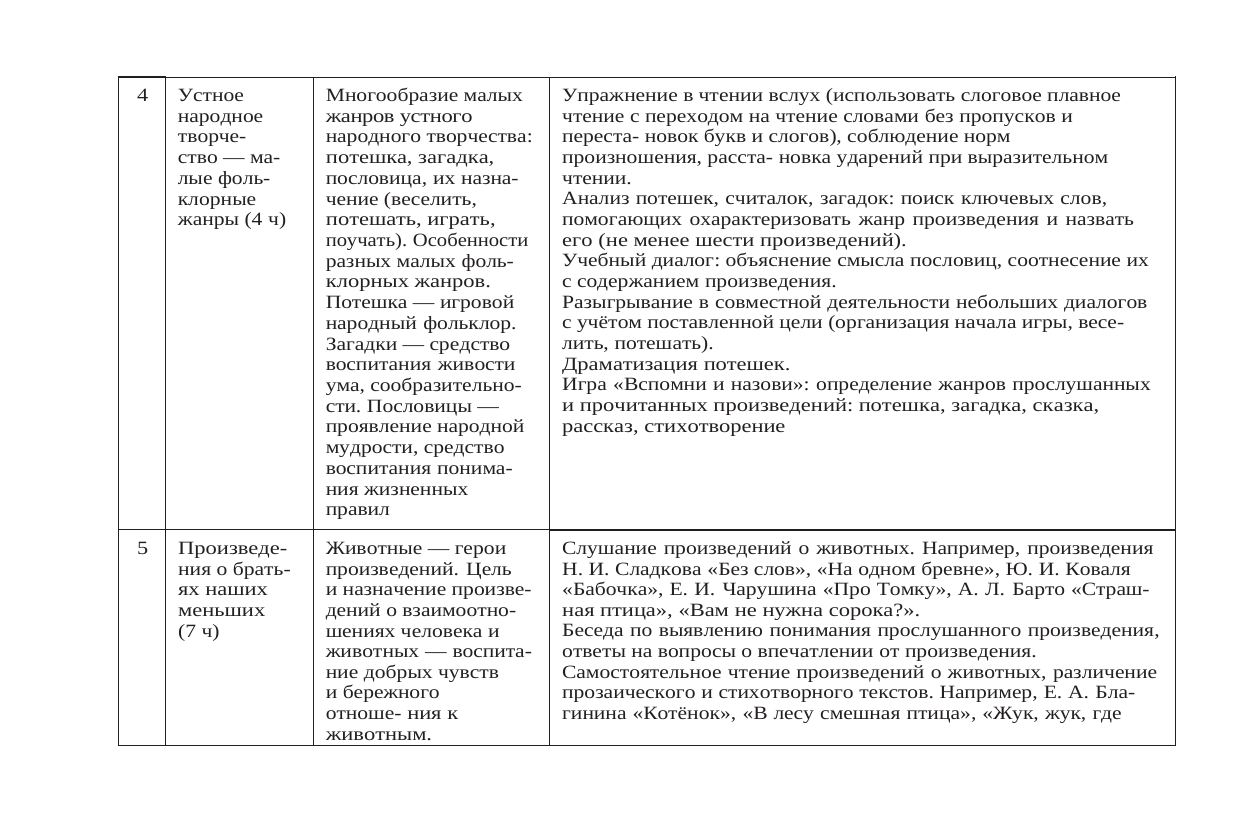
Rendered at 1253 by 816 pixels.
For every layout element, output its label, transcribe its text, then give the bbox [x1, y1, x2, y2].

table_cell 5 [119, 530, 165, 744]
table_header Многообразие малых жанров устного народного творчества: потешка, загадка, пословица, их назна- чение (веселить, потешать, играть, поучать). Особенности разных малых фоль- клорных жанров. Потешка — игровой народный фольклор. Загадки — средство воспитания живости ума, сообразительно- сти. Пословицы — проявление народной мудрости, средство воспитания понима- ния жизненных правил [314, 78, 549, 529]
table_cell Произведе- ния о брать- ях наших меньших (7 ч) [166, 530, 313, 744]
table_header Упражнение в чтении вслух (использовать слоговое плавное чтение с переходом на чтение словами без пропусков и переста- новок букв и слогов), соблюдение норм произношения, расста- новка ударений при выразительном чтении. Анализ потешек, считалок, загадок: поиск ключевых слов, помогающих охарактеризовать жанр произведения и назвать его (не менее шести произведений). Учебный диалог: объяснение смысла пословиц, соотнесение их с содержанием произведения. Разыгрывание в совместной деятельности небольших диалогов с учётом поставленной цели (организация начала игры, весе- лить, потешать). Драматизация потешек. Игра «Вспомни и назови»: определение жанров прослушанных и прочитанных произведений: потешка, загадка, сказка, рассказ, стихотворение [550, 78, 1175, 529]
table_cell Слушание произведений о животных. Например, произведения Н. И. Сладкова «Без слов», «На одном бревне», Ю. И. Коваля «Бабочка», Е. И. Чарушина «Про Томку», А. Л. Барто «Страш- ная птица», «Вам не нужна сорока?». Беседа по выявлению понимания прослушанного произведения, ответы на вопросы о впечатлении от произведения. Самостоятельное чтение произведений о животных, различение прозаического и стихотворного текстов. Например, Е. А. Бла- гинина «Котёнок», «В лесу смешная птица», «Жук, жук, где [550, 531, 1175, 744]
table_header Устное народное творче- ство — ма- лые фоль- клорные жанры (4 ч) [166, 78, 313, 529]
table_header 4 [119, 78, 165, 529]
table_cell Животные — герои произведений. Цель и назначение произве- дений о взаимоотно- шениях человека и животных — воспита- ние добрых чувств и бережного отноше- ния к животным. [314, 530, 549, 744]
